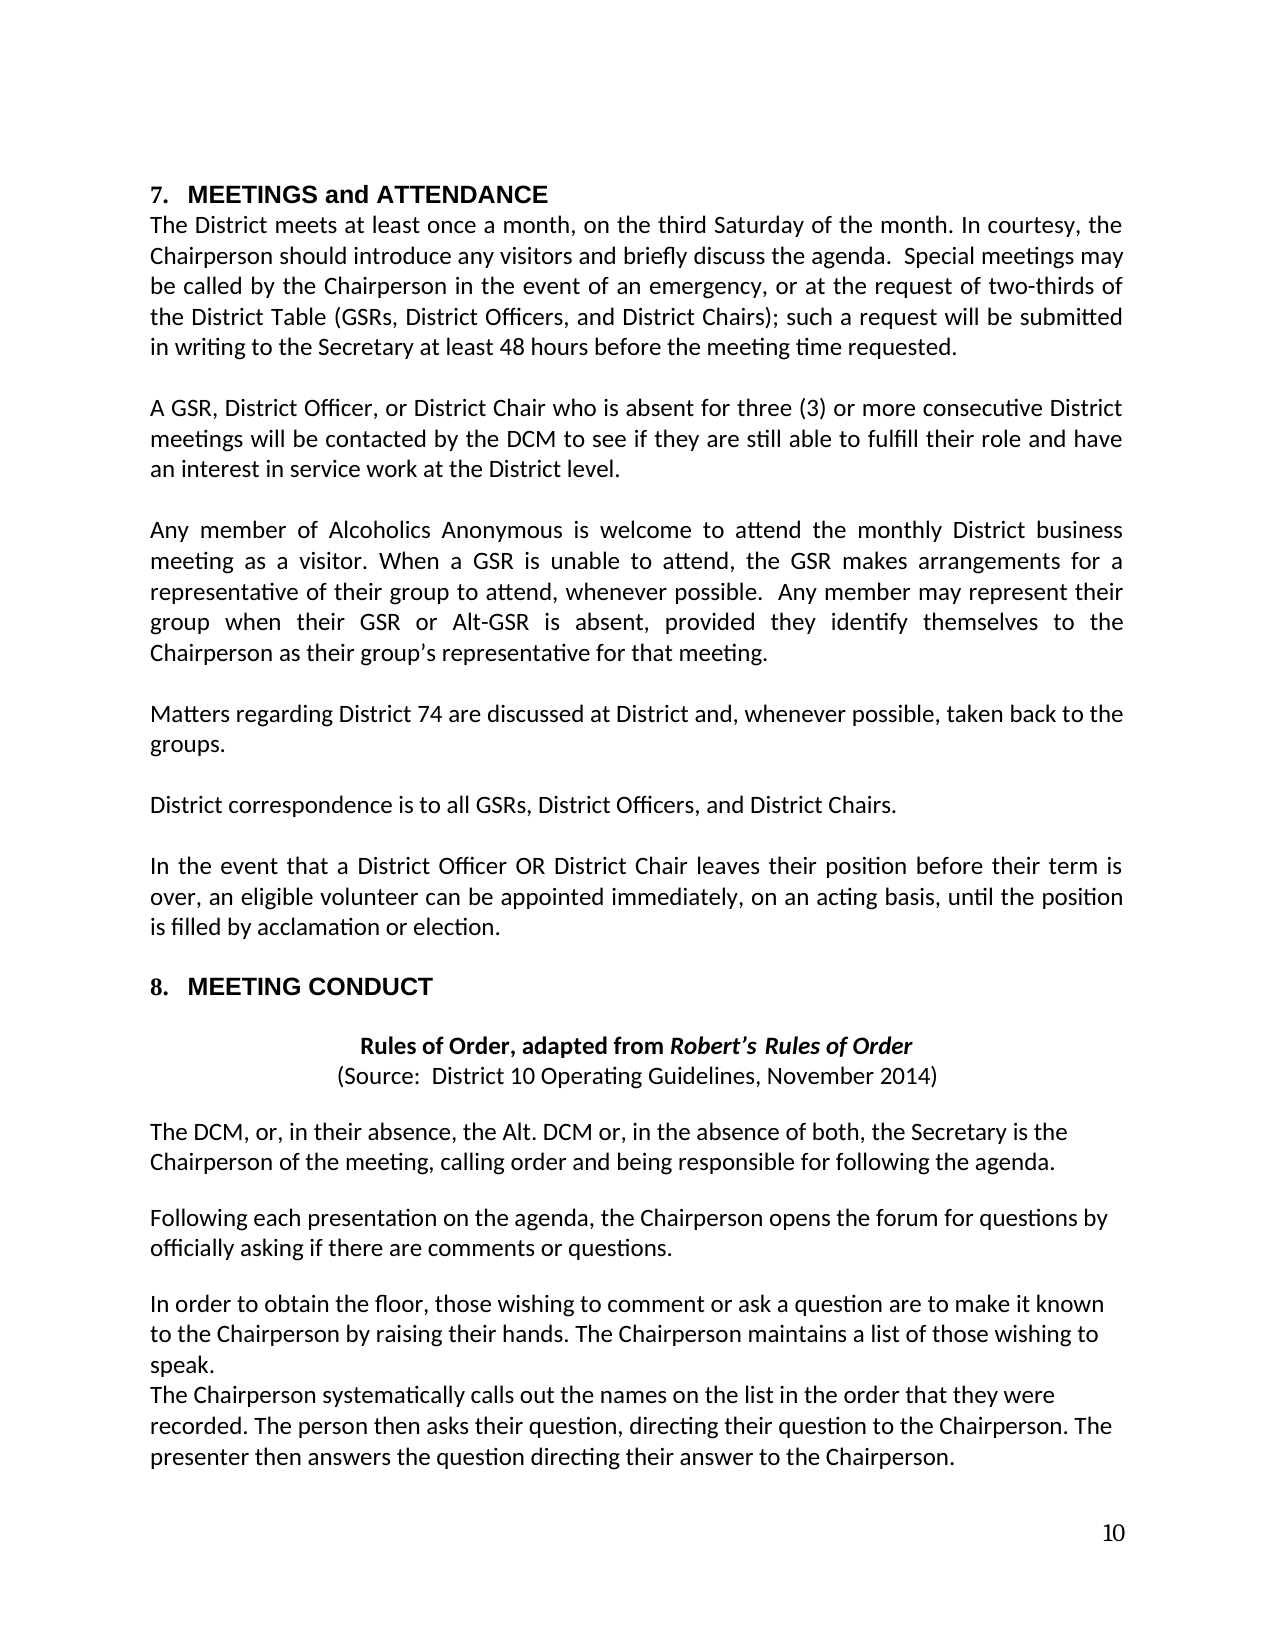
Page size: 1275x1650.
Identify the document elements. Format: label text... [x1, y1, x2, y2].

text A GSR, District Officer, or District Chair who is absent for three (3) or more consecutive District meetings will be contacted by the DCM to see if they are still able to fulfill their role and have an interest in service work at the District level. [150, 392, 1125, 484]
text Any member of Alcoholics Anonymous is welcome to attend the monthly District business meeting as a visitor. When a GSR is unable to attend, the GSR makes arrangements for a representative of their group to attend, whenever possible. Any member may represent their group when their GSR or Alt-GSR is absent, provided they identify themselves to the Chairperson as their group’s representative for that meeting. [150, 514, 1125, 667]
text In the event that a District Officer OR District Chair leaves their position before their term is over, an eligible volunteer can be appointed immediately, on an acting basis, until the position is filled by acclamation or election. [150, 850, 1125, 942]
text Following each presentation on the agenda, the Chairperson opens the forum for questions by officially asking if there are comments or questions. [150, 1202, 1125, 1263]
text In order to obtain the floor, those wishing to comment or ask a question are to make it known to the Chairperson by raising their hands. The Chairperson maintains a list of those wishing to speak. [150, 1288, 1125, 1380]
text Rules of Order, adapted from Robert’s Rules of Order (Source: District 10 Operating Guidelines, November 2014) [150, 1030, 1125, 1091]
list MEETINGS and ATTENDANCE [150, 181, 1125, 209]
text Matters regarding District 74 are discussed at District and, whenever possible, taken back to the groups. [150, 698, 1125, 759]
list MEETING CONDUCT [150, 972, 1125, 1001]
text District correspondence is to all GSRs, District Officers, and District Chairs. [150, 789, 1125, 820]
text The DCM, or, in their absence, the Alt. DCM or, in the absence of both, the Secretary is the Chairperson of the meeting, calling order and being responsible for following the agenda. [150, 1116, 1125, 1177]
text The District meets at least once a month, on the third Saturday of the month. In courtesy, the Chairperson should introduce any visitors and briefly discuss the agenda. Special meetings may be called by the Chairperson in the event of an emergency, or at the request of two-thirds of the District Table (GSRs, District Officers, and District Chairs); such a request will be submitted in writing to the Secretary at least 48 hours before the meeting time requested. [150, 209, 1125, 362]
text The Chairperson systematically calls out the names on the list in the order that they were recorded. The person then asks their question, directing their question to the Chairperson. The presenter then answers the question directing their answer to the Chairperson. [150, 1380, 1125, 1471]
